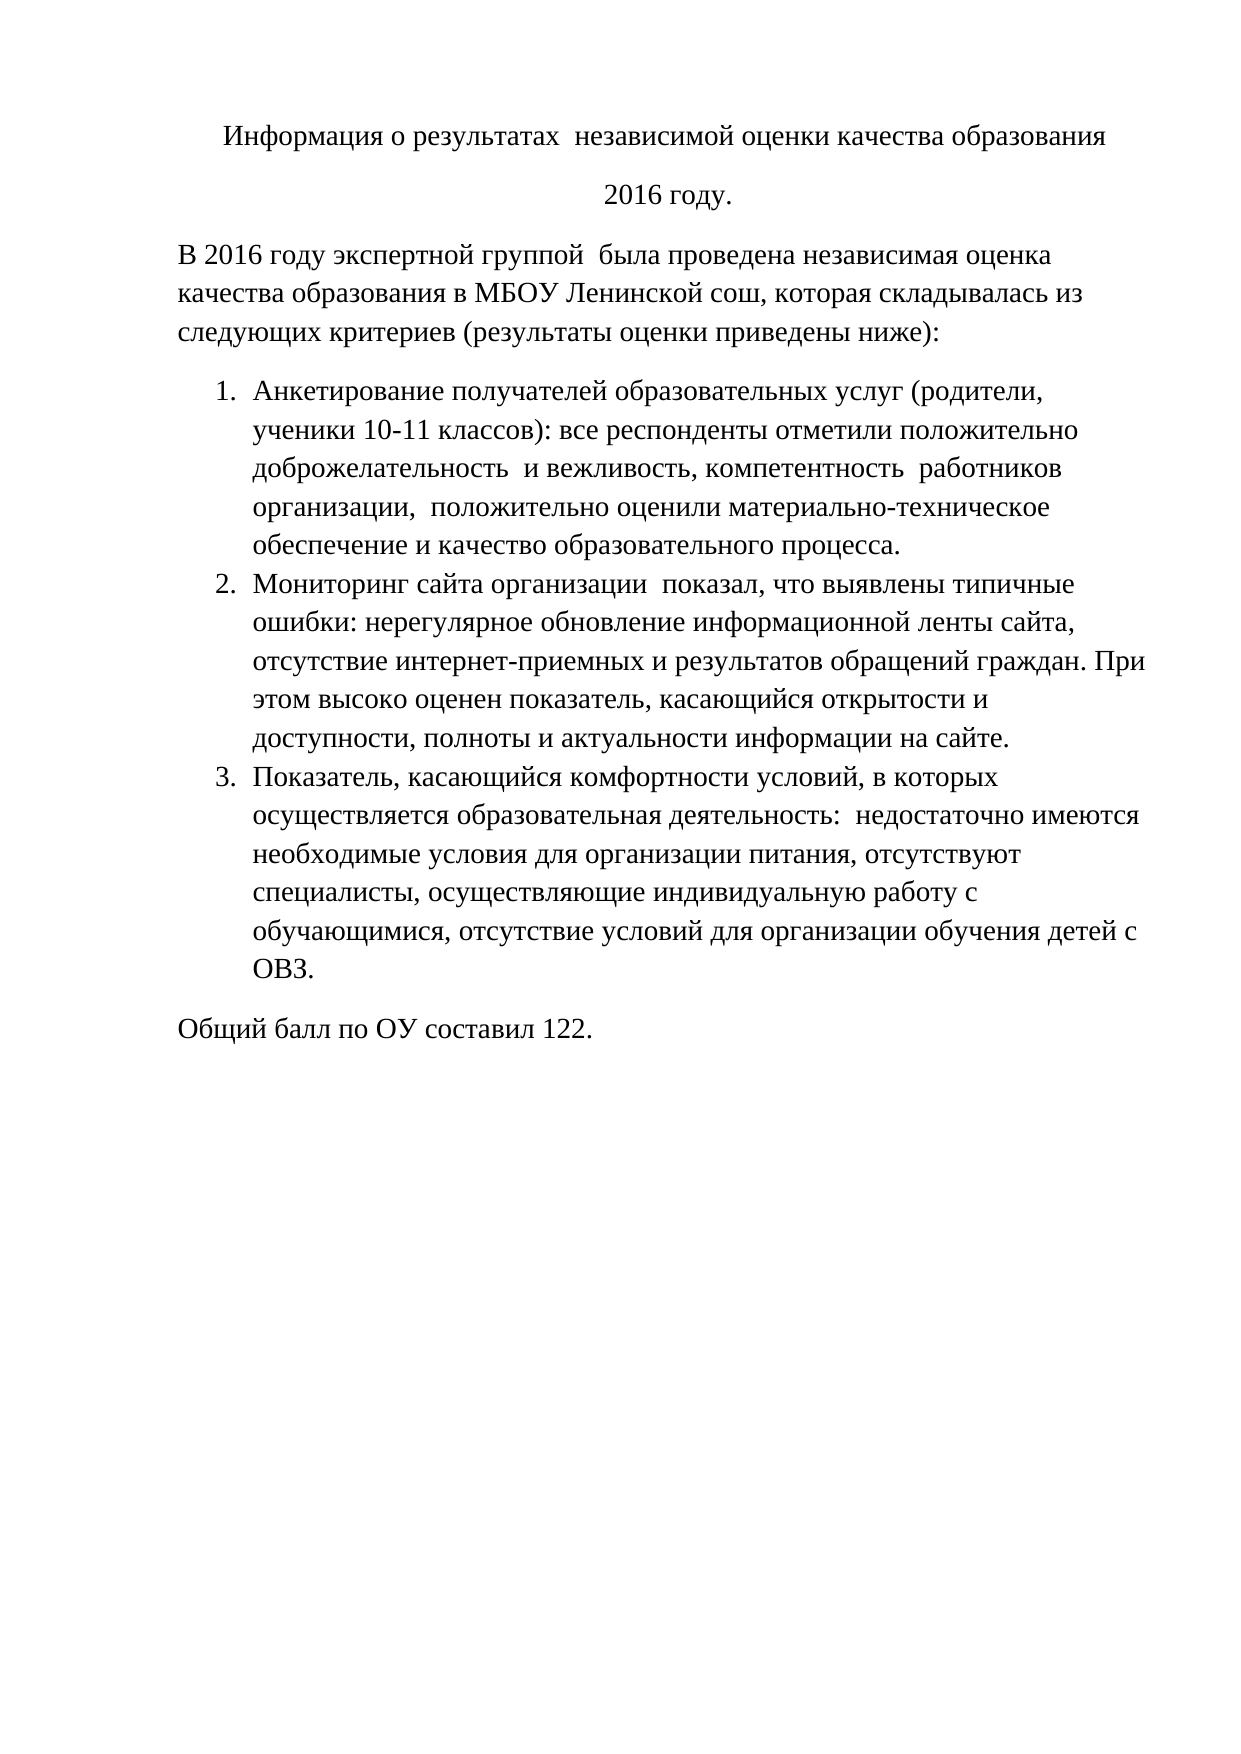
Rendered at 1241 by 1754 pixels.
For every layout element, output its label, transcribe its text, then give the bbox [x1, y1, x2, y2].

text В 2016 году экспертной группой была проведена независимая оценка качества образования в МБОУ Ленинской сош, которая складывалась из следующих критериев (результаты оценки приведены ниже): [177, 237, 1152, 347]
list Анкетирование получателей образовательных услуг (родители, ученики 10-11 классов): все респонденты отметили положительно доброжелательность и вежливость, компетентность работников организации, положительно оценили материально-техническое обеспечение и качество образовательного процесса. [215, 373, 1152, 561]
text Общий балл по ОУ составил 122. [177, 1011, 1152, 1044]
text 2016 году. [177, 177, 1152, 211]
list Показатель, касающийся комфортности условий, в которых осуществляется образовательная деятельность: недостаточно имеются необходимые условия для организации питания, отсутствуют специалисты, осуществляющие индивидуальную работу с обучающимися, отсутствие условий для организации обучения детей с ОВЗ. [215, 759, 1152, 985]
text Информация о результатах независимой оценки качества образования [177, 118, 1152, 152]
list Мониторинг сайта организации показал, что выявлены типичные ошибки: нерегулярное обновление информационной ленты сайта, отсутствие интернет-приемных и результатов обращений граждан. При этом высоко оценен показатель, касающийся открытости и доступности, полноты и актуальности информации на сайте. [215, 566, 1152, 754]
